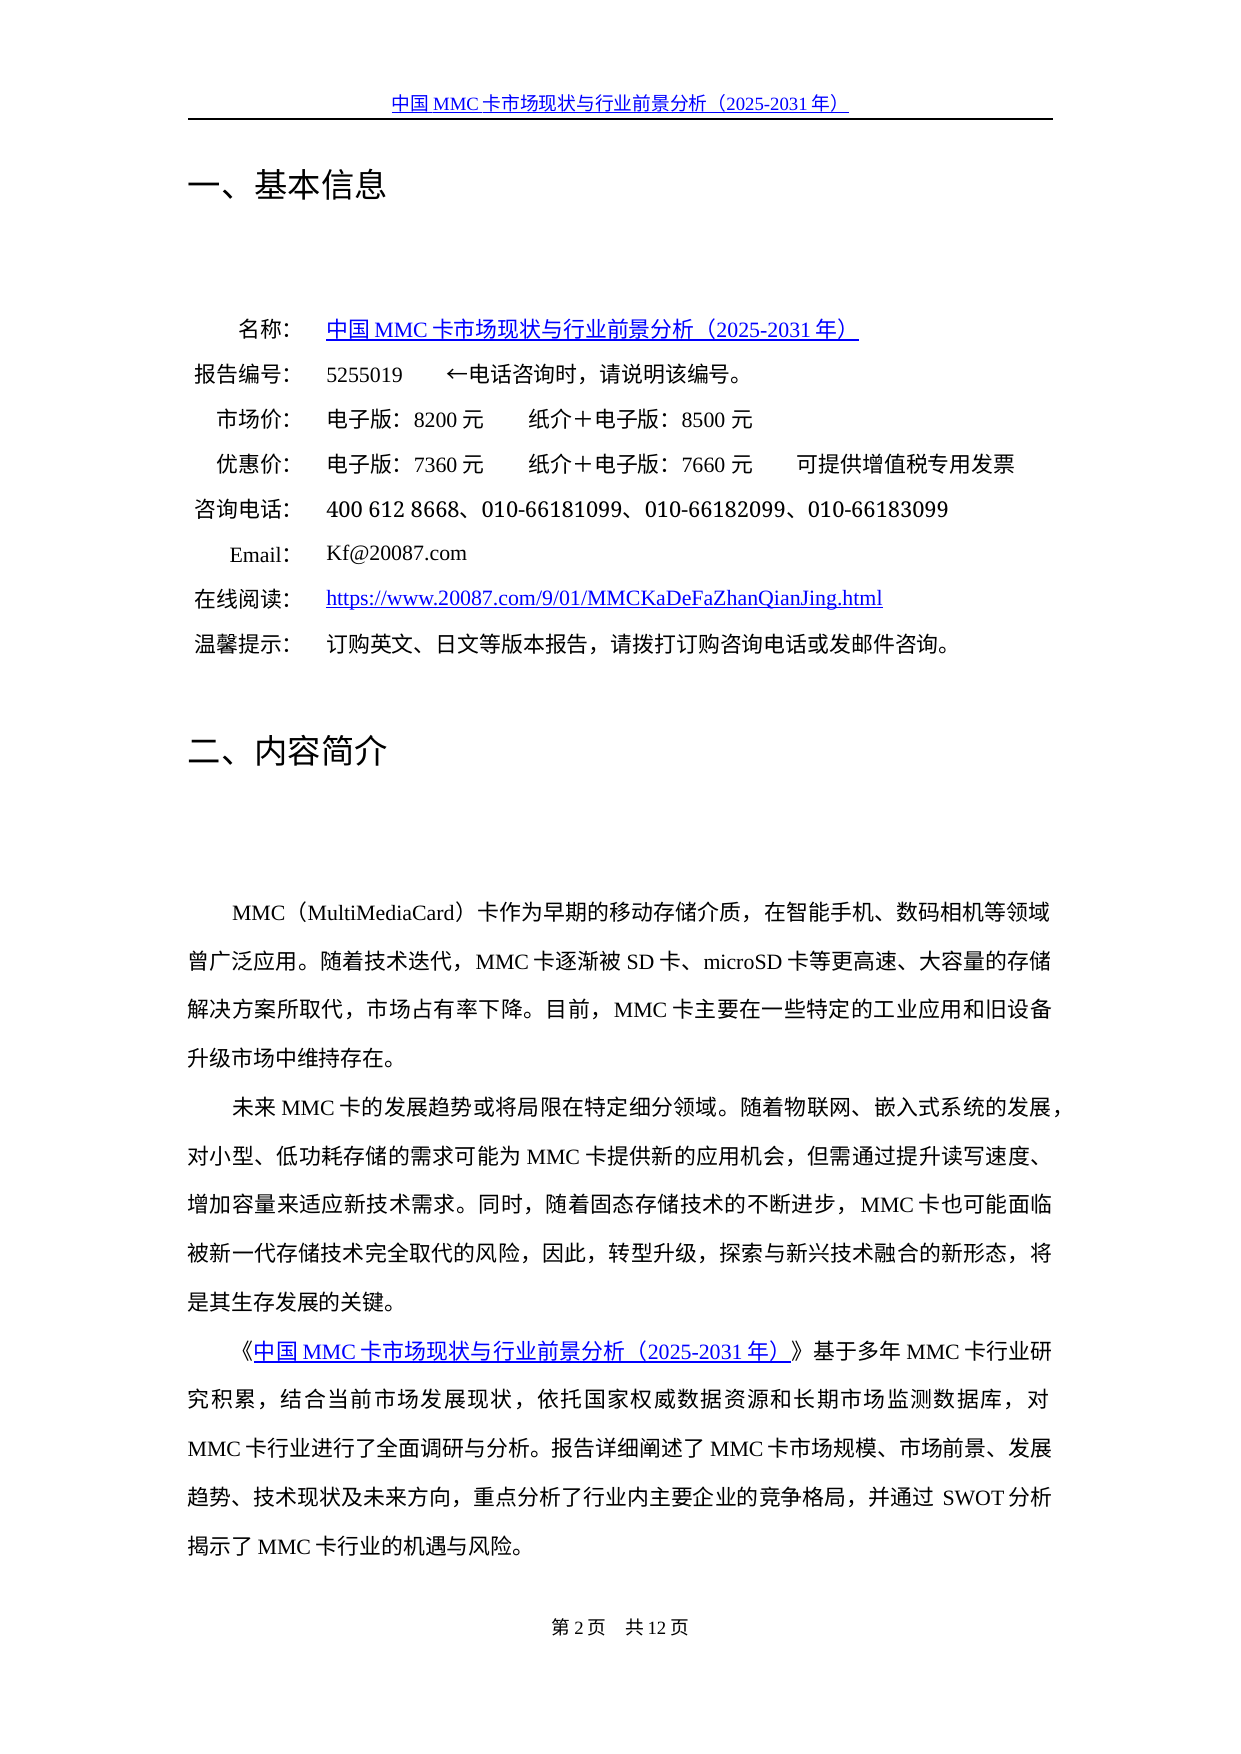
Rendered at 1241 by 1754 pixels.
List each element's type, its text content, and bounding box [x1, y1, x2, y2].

title 二、内容简介 [187, 717, 1053, 782]
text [187, 894, 1053, 1561]
table_header 名称： [167, 312, 315, 357]
table_cell 电子版：8200 元 纸介＋电子版：8500 元 [315, 402, 1073, 447]
table_cell 在线阅读： [167, 582, 315, 627]
table_cell Kf@20087.com [315, 537, 1073, 582]
table_cell [315, 582, 1073, 627]
table_cell 咨询电话： [167, 492, 315, 537]
table_cell 5255019 ←电话咨询时，请说明该编号。 [315, 357, 1073, 402]
table_cell 温馨提示： [167, 627, 315, 672]
table_cell 优惠价： [167, 447, 315, 492]
table_cell 电子版：7360 元 纸介＋电子版：7660 元 可提供增值税专用发票 [315, 447, 1073, 492]
table_cell 市场价： [167, 402, 315, 447]
table_cell 订购英文、日文等版本报告，请拨打订购咨询电话或发邮件咨询。 [315, 627, 1073, 672]
table_cell 报告编号： [167, 357, 315, 402]
table_cell 400 612 8668、010-66181099、010-66182099、010-66183099 [315, 492, 1073, 537]
table_cell Email： [167, 537, 315, 582]
title 一、基本信息 [187, 150, 1053, 215]
table_header 中国MMC卡市场现状与行业前景分析（2025-2031年） [315, 312, 1073, 357]
